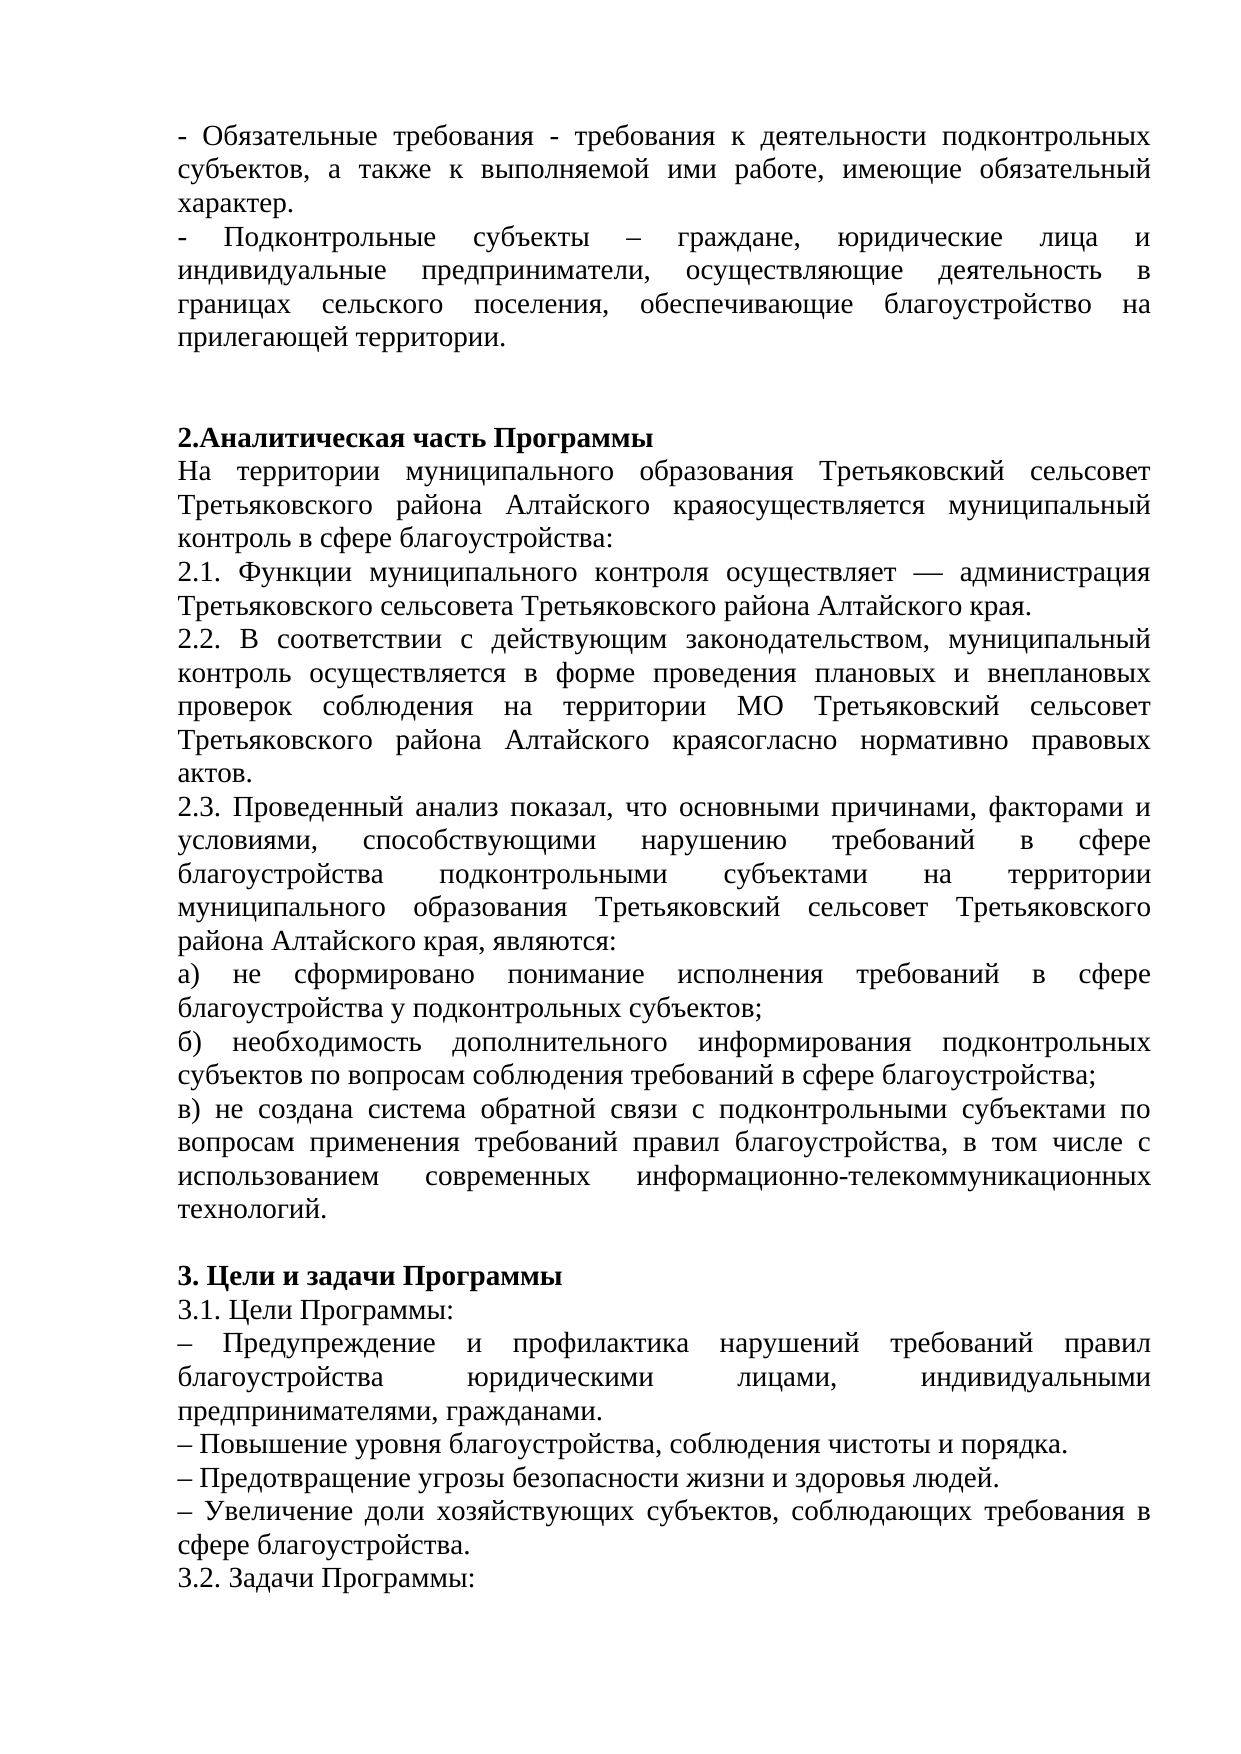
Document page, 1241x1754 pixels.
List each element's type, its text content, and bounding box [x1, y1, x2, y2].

text 3. Цели и задачи Программы [177, 1258, 1152, 1292]
text – Предотвращение угрозы безопасности жизни и здоровья людей. [177, 1460, 1152, 1493]
text На территории муниципального образования Третьяковский сельсовет Третьяковского района Алтайского краяосуществляется муниципальный контроль в сфере благоустройства: [177, 453, 1152, 554]
text - Подконтрольные субъекты – граждане, юридические лица и индивидуальные предприниматели, осуществляющие деятельность в границах сельского поселения, обеспечивающие благоустройство на прилегающей территории. [177, 219, 1152, 353]
text а) не сформировано понимание исполнения требований в сфере благоустройства у подконтрольных субъектов; [177, 957, 1152, 1024]
text 2.3. Проведенный анализ показал, что основными причинами, факторами и условиями, способствующими нарушению требований в сфере благоустройства подконтрольными субъектами на территории муниципального образования Третьяковский сельсовет Третьяковского района Алтайского края, являются: [177, 789, 1152, 957]
text 3.2. Задачи Программы: [177, 1560, 1152, 1594]
text 2.1. Функции муниципального контроля осуществляет — администрация Третьяковского сельсовета Третьяковского района Алтайского края. [177, 554, 1152, 621]
text б) необходимость дополнительного информирования подконтрольных субъектов по вопросам соблюдения требований в сфере благоустройства; [177, 1024, 1152, 1091]
text 2.Аналитическая часть Программы [177, 420, 1152, 453]
text - Обязательные требования - требования к деятельности подконтрольных субъектов, а также к выполняемой ими работе, имеющие обязательный характер. [177, 118, 1152, 219]
text в) не создана система обратной связи с подконтрольными субъектами по вопросам применения требований правил благоустройства, в том числе с использованием современных информационно-телекоммуникационных технологий. [177, 1091, 1152, 1225]
text – Предупреждение и профилактика нарушений требований правил благоустройства юридическими лицами, индивидуальными предпринимателями, гражданами. [177, 1326, 1152, 1426]
text – Повышение уровня благоустройства, соблюдения чистоты и порядка. [177, 1426, 1152, 1460]
text – Увеличение доли хозяйствующих субъектов, соблюдающих требования в сфере благоустройства. [177, 1493, 1152, 1560]
text 2.2. В соответствии с действующим законодательством, муниципальный контроль осуществляется в форме проведения плановых и внеплановых проверок соблюдения на территории МО Третьяковский сельсовет Третьяковского района Алтайского краясогласно нормативно правовых актов. [177, 621, 1152, 789]
text 3.1. Цели Программы: [177, 1292, 1152, 1326]
